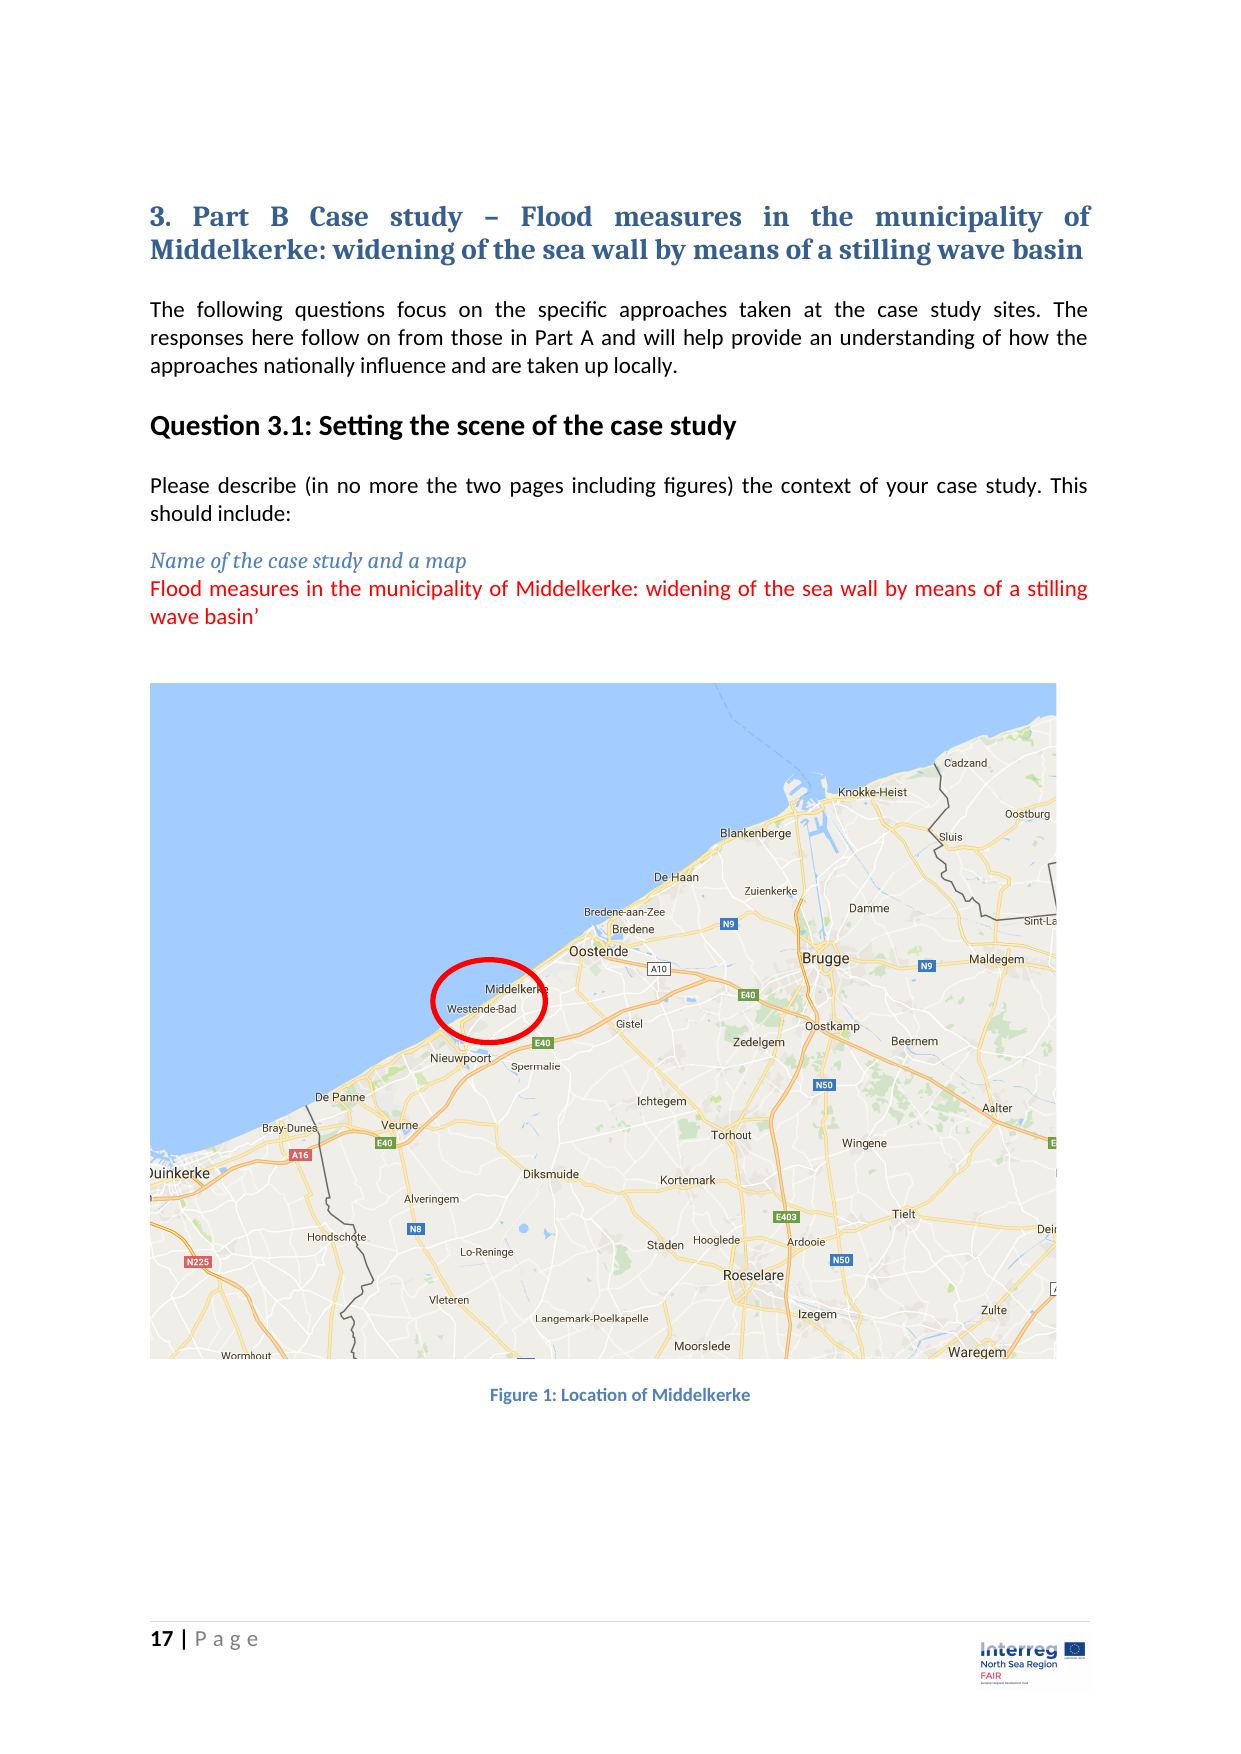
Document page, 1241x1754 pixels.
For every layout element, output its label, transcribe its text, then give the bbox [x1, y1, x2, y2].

picture [971, 1632, 1095, 1694]
subtitle 3. Part B Case study – Flood measures in the municipality of Middelkerke: widening of the sea wall by means of a stilling wave basin [150, 200, 1090, 267]
text Please describe (in no more the two pages including figures) the context of your case study. This should include: [150, 471, 1090, 527]
subtitle Name of the case study and a map [150, 548, 1090, 574]
text Figure 1: Location of Middelkerke [150, 1383, 1090, 1406]
text The following questions focus on the specific approaches taken at the case study sites. The responses here follow on from those in Part A and will help provide an understanding of how the approaches nationally influence and are taken up locally. [150, 295, 1090, 379]
text Flood measures in the municipality of Middelkerke: widening of the sea wall by means of a stilling wave basin’ [150, 574, 1090, 630]
picture [150, 683, 1057, 1359]
subtitle Question 3.1: Setting the scene of the case study [150, 407, 1090, 443]
